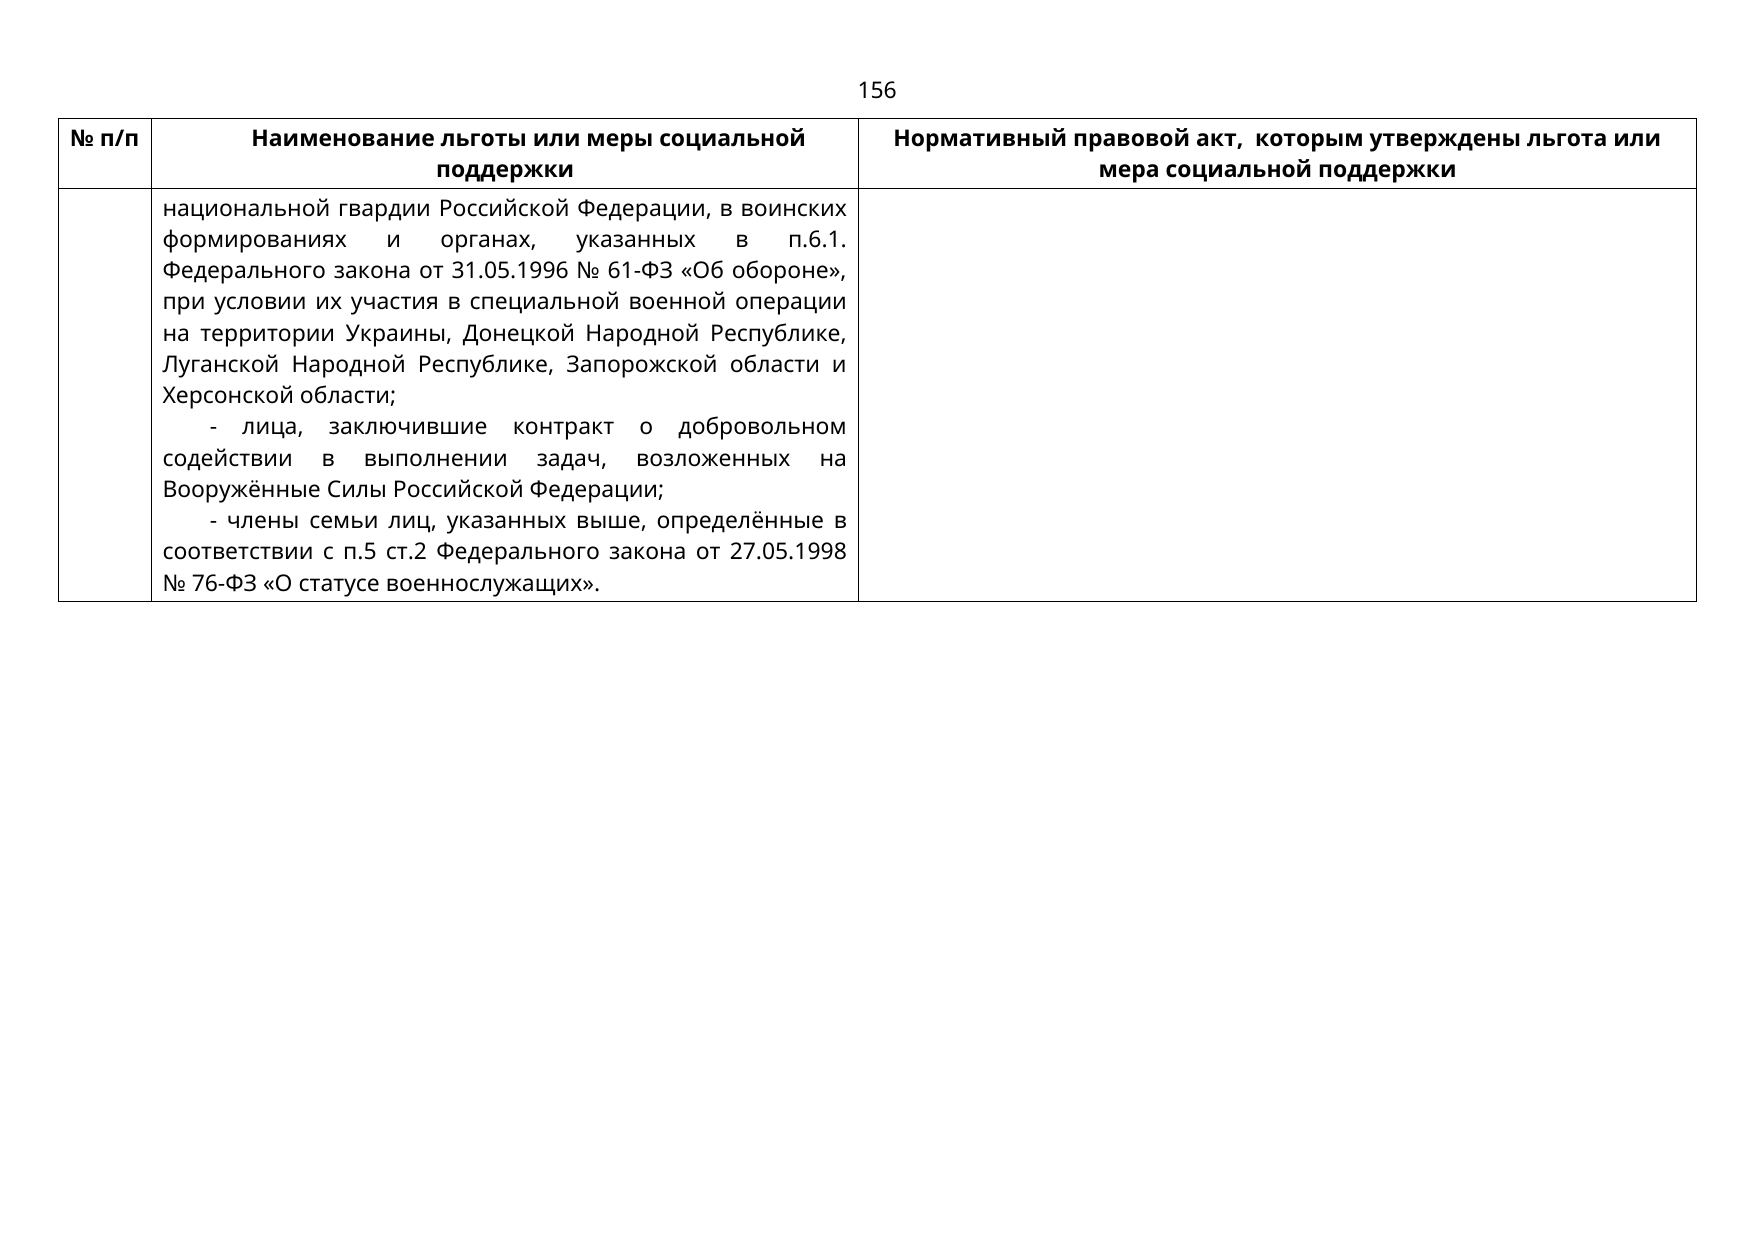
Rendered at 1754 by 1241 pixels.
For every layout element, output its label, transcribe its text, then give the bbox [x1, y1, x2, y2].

table_header Нормативный правовой акт, которым утверждены льгота или мера социальной поддержки [859, 119, 1696, 187]
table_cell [152, 189, 858, 601]
table_header Наименование льготы или меры социальной поддержки [152, 119, 858, 187]
table_cell [59, 189, 151, 601]
table_header № п/п [59, 119, 151, 187]
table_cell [859, 189, 1696, 601]
